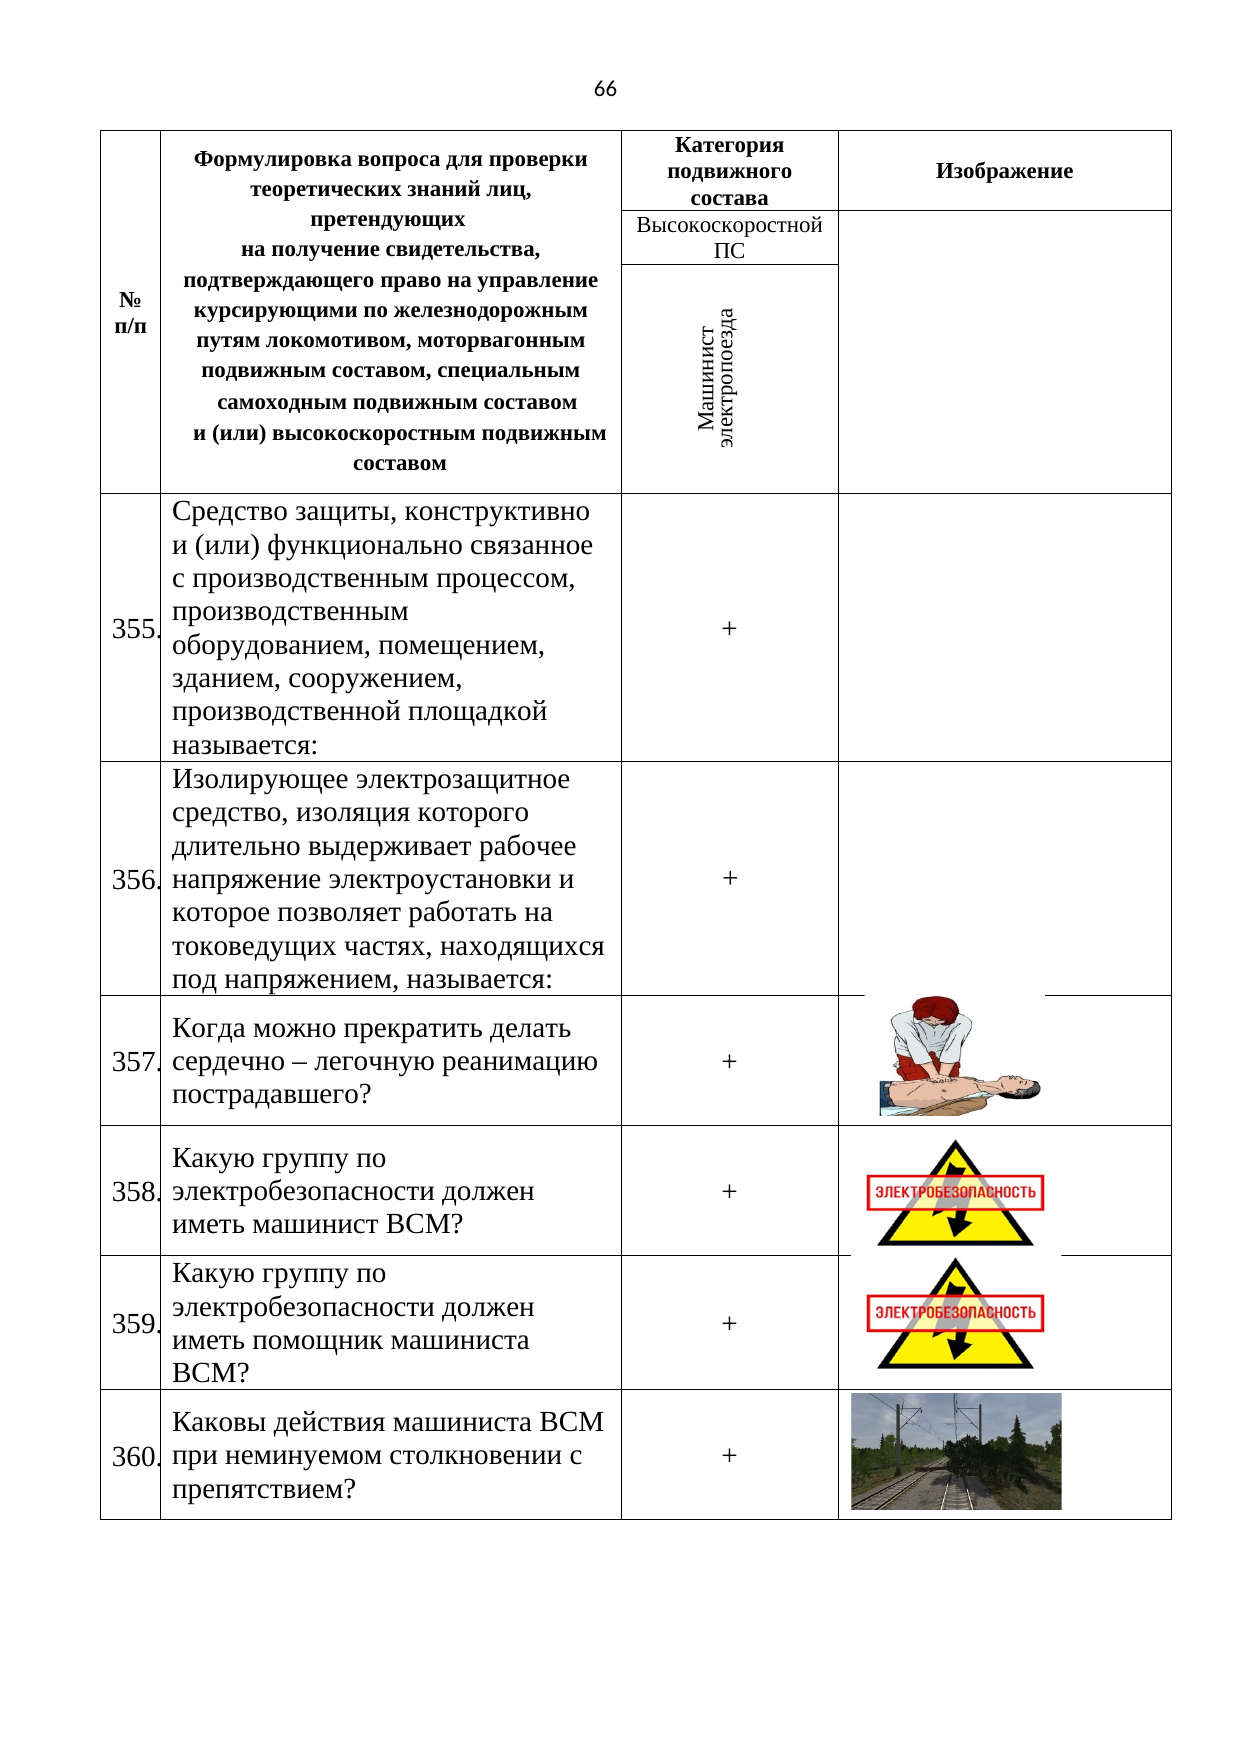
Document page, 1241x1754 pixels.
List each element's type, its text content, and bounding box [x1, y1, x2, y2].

picture [851, 1255, 1062, 1372]
table_cell [101, 762, 160, 995]
table_cell [839, 996, 1171, 1125]
picture [851, 1136, 1060, 1249]
table_cell + [622, 996, 838, 1125]
table_cell Высокоскоростной ПС [622, 211, 838, 264]
picture [864, 995, 1045, 1116]
table_header Изображение [839, 131, 1171, 210]
table_header Категория подвижного состава [622, 131, 838, 210]
table_cell [101, 1126, 160, 1255]
table_cell [839, 1126, 1171, 1255]
table_header Формулировка вопроса для проверки теоретических знаний лиц, претендующих на получение свидетельства, подтверждающего право на управление курсирующими по железнодорожным путям локомотивом, моторвагонным подвижным составом, специальным самоходным подвижным составом и (или) высокоскоростным подвижным составом [161, 131, 621, 493]
table_header № п/п [101, 131, 160, 493]
table_cell Средство защиты, конструктивно и (или) функционально связанное с производственным процессом, производственным оборудованием, помещением, зданием, сооружением, производственной площадкой называется: [161, 494, 621, 761]
table_cell Какую группу по электробезопасности должен иметь машинист ВСМ? [161, 1126, 621, 1255]
table_cell [839, 494, 1171, 761]
table_cell [101, 1256, 160, 1389]
table_cell [839, 264, 1171, 493]
table_cell Машинист электропоезда [622, 265, 838, 493]
table_cell [101, 996, 160, 1125]
table_cell Какую группу по электробезопасности должен иметь помощник машиниста ВСМ? [161, 1256, 621, 1389]
table_cell [839, 762, 1171, 995]
table_cell [839, 211, 1171, 264]
table_cell [839, 1390, 1171, 1519]
table_cell [101, 1390, 160, 1519]
table_cell [101, 494, 160, 761]
table_cell Когда можно прекратить делать сердечно – легочную реанимацию пострадавшего? [161, 996, 621, 1125]
table_cell + [622, 762, 838, 995]
picture [851, 1393, 1062, 1510]
table_cell + [622, 494, 838, 761]
table_cell + [622, 1390, 838, 1519]
table_cell Изолирующее электрозащитное средство, изоляция которого длительно выдерживает рабочее напряжение электроустановки и которое позволяет работать на токоведущих частях, находящихся под напряжением, называется: [161, 762, 621, 995]
table_cell + [622, 1256, 838, 1389]
table_cell [839, 1256, 1171, 1389]
table_cell Каковы действия машиниста ВСМ при неминуемом столкновении с препятствием? [161, 1390, 621, 1519]
table_cell + [622, 1126, 838, 1255]
